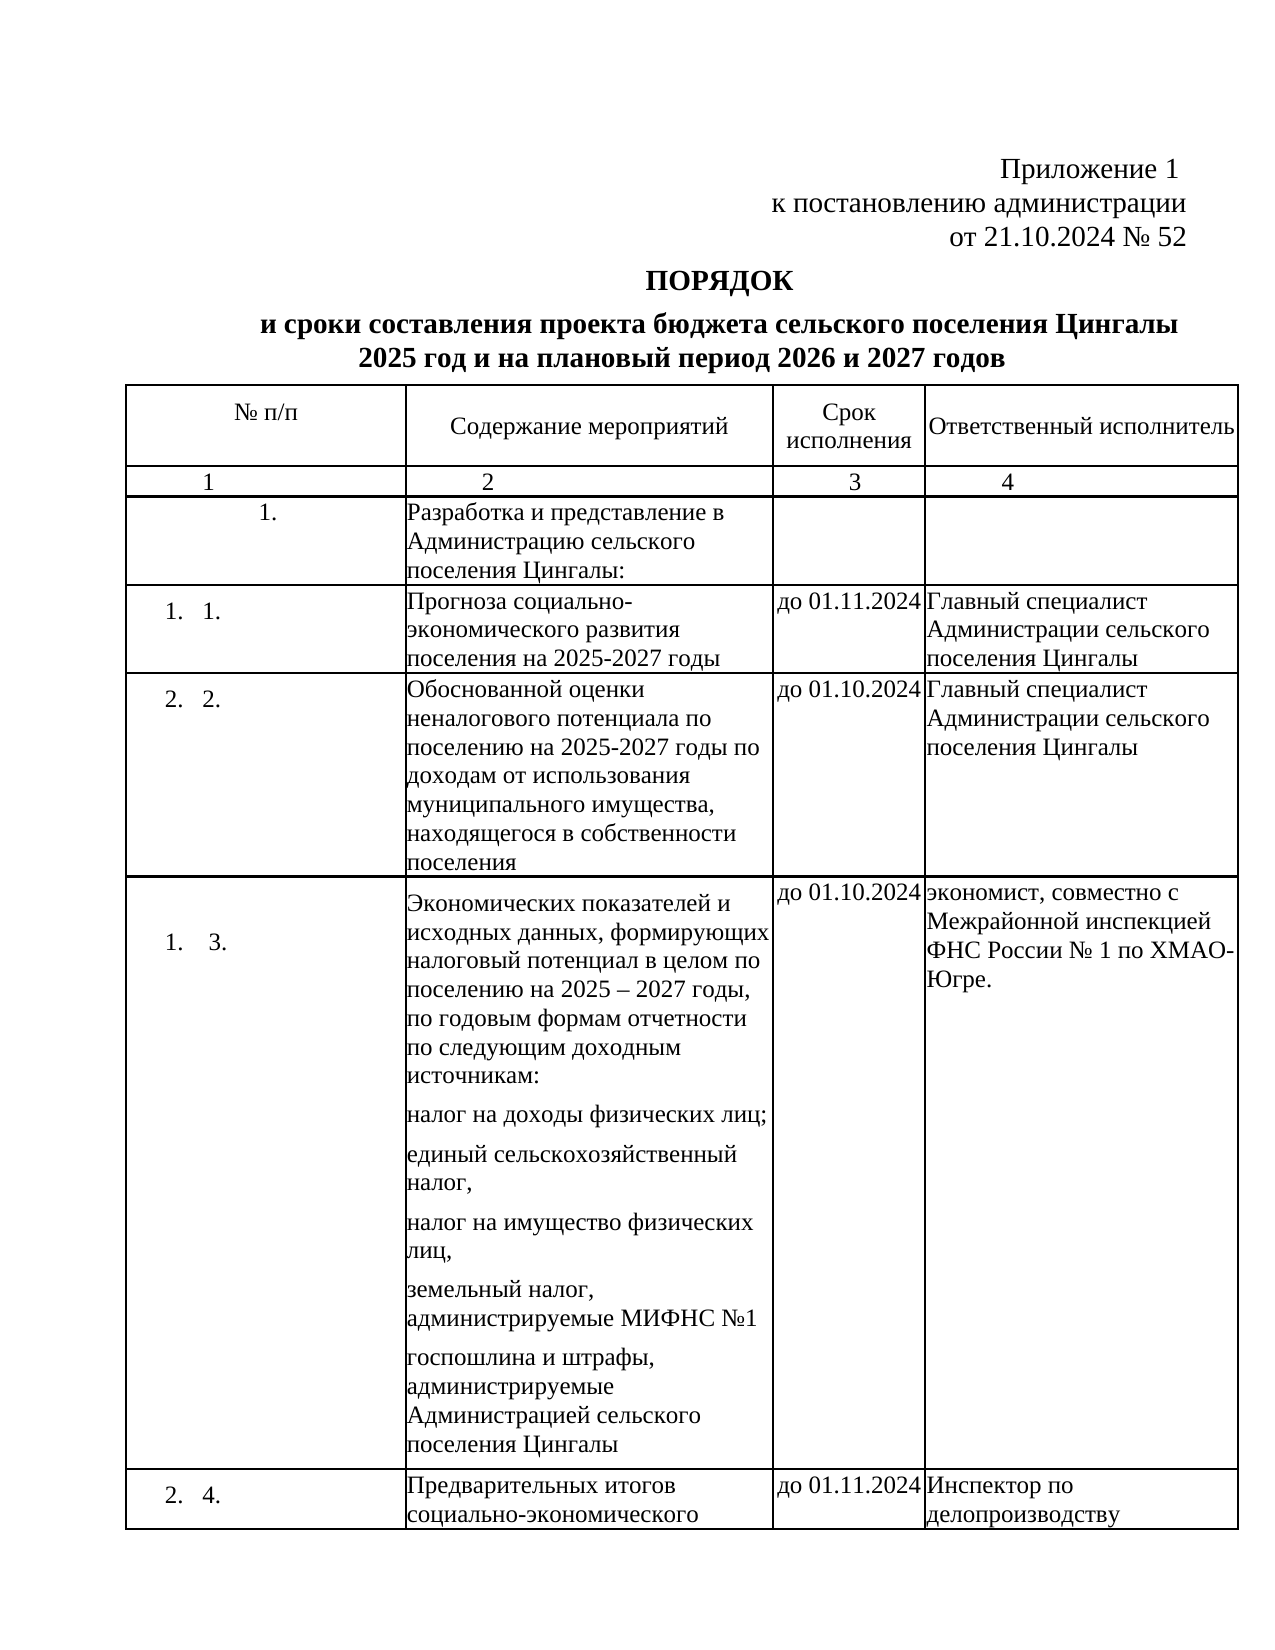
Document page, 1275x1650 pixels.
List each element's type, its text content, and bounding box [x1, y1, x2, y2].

table_cell 1. [127, 586, 405, 672]
table_cell [774, 498, 924, 584]
table_cell экономист, совместно с Межрайонной инспекцией ФНС России № 1 по ХМАО-Югре. [926, 878, 1237, 1468]
table_cell Главный специалист Администрации сельского поселения Цингалы [926, 674, 1237, 875]
table_cell 3. [127, 878, 405, 1468]
text и сроки составления проекта бюджета сельского поселения Цингалы 2025 год и на плановый период 2026 и 2027 годов [177, 307, 1186, 374]
table_cell Прогноза социально- экономического развития поселения на 2025-2027 годы [407, 586, 772, 672]
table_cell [407, 1470, 772, 1527]
table_header Содержание мероприятий [407, 386, 772, 464]
text ПОРЯДОК [177, 263, 1186, 296]
table_header № п/п [127, 386, 405, 464]
table_cell [926, 498, 1237, 584]
table_cell 1. [127, 498, 405, 584]
table_header Ответственный исполнитель [926, 386, 1237, 464]
text Приложение 1 к постановлению администрации от 21.10.2024 № 52 [177, 152, 1186, 252]
table_cell Обоснованной оценки неналогового потенциала по поселению на 2025-2027 годы по доходам от использования муниципального имущества, находящегося в собственности поселения [407, 674, 772, 875]
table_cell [926, 1470, 1237, 1527]
table_cell до 01.11.2024 [774, 1470, 924, 1527]
table_cell 2. [127, 674, 405, 875]
table_cell 3 [774, 467, 924, 495]
table_cell 4 [926, 467, 1237, 495]
table_cell Экономических показателей и исходных данных, формирующих налоговый потенциал в целом по поселению на 2025 – 2027 годы, по годовым формам отчетности по следующим доходным источникам: налог на доходы физических лиц; единый сельскохозяйственный налог, налог на имущество физических лиц, земельный налог, администрируемые МИФНС №1 госпошлина и штрафы, администрируемые Администрацией сельского поселения Цингалы [407, 878, 772, 1468]
table_cell 1 [127, 467, 405, 495]
table_cell до 01.10.2024 [774, 878, 924, 1468]
table_cell Главный специалист Администрации сельского поселения Цингалы [926, 586, 1237, 672]
table_cell до 01.11.2024 [774, 586, 924, 672]
table_header Срок исполнения [774, 386, 924, 464]
table_cell до 01.10.2024 [774, 674, 924, 875]
table_cell 4. [127, 1470, 405, 1527]
table_cell Разработка и представление в Администрацию сельского поселения Цингалы: [407, 498, 772, 584]
table_cell 2 [407, 467, 772, 495]
